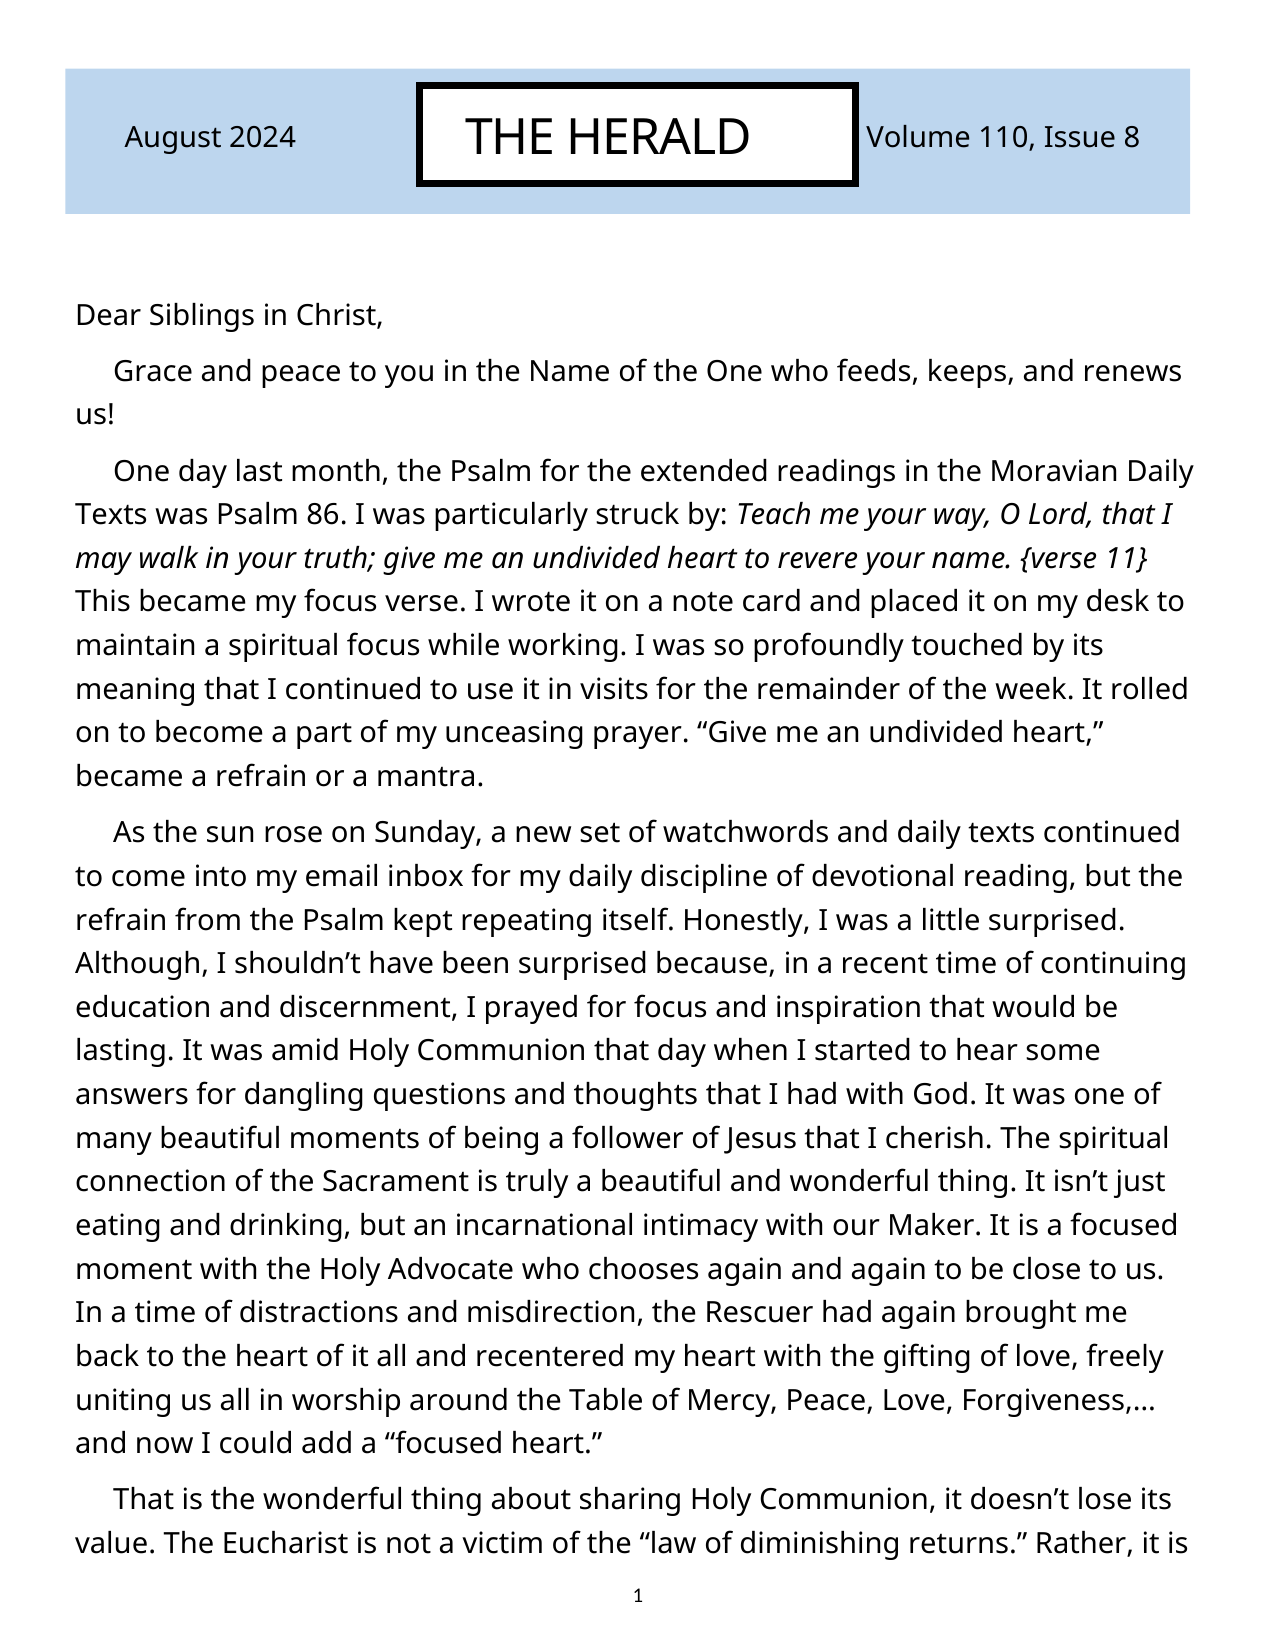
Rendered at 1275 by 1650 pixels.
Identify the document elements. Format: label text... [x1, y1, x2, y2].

text As the sun rose on Sunday, a new set of watchwords and daily texts continued to come into my email inbox for my daily discipline of devotional reading, but the refrain from the Psalm kept repeating itself. Honestly, I was a little surprised. Although, I shouldn’t have been surprised because, in a recent time of continuing education and discernment, I prayed for focus and inspiration that would be lasting. It was amid Holy Communion that day when I started to hear some answers for dangling questions and thoughts that I had with God. It was one of many beautiful moments of being a follower of Jesus that I cherish. The spiritual connection of the Sacrament is truly a beautiful and wonderful thing. It isn’t just eating and drinking, but an incarnational intimacy with our Maker. It is a focused moment with the Holy Advocate who chooses again and again to be close to us. In a time of distractions and misdirection, the Rescuer had again brought me back to the heart of it all and recentered my heart with the gifting of love, freely uniting us all in worship around the Table of Mercy, Peace, Love, Forgiveness,…and now I could add a “focused heart.” [75, 811, 1200, 1462]
text Dear Siblings in Christ, [75, 294, 1200, 333]
text One day last month, the Psalm for the extended readings in the Moravian Daily Texts was Psalm 86. I was particularly struck by: Teach me your way, O Lord, that I may walk in your truth; give me an undivided heart to revere your name. {verse 11} This became my focus verse. I wrote it on a note card and placed it on my desk to maintain a spiritual focus while working. I was so profoundly touched by its meaning that I continued to use it in visits for the remainder of the week. It rolled on to become a part of my unceasing prayer. “Give me an undivided heart,” became a refrain or a mantra. [75, 450, 1200, 795]
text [75, 1479, 1200, 1562]
text Grace and peace to you in the Name of the One who feeds, keeps, and renews us! [75, 350, 1200, 433]
